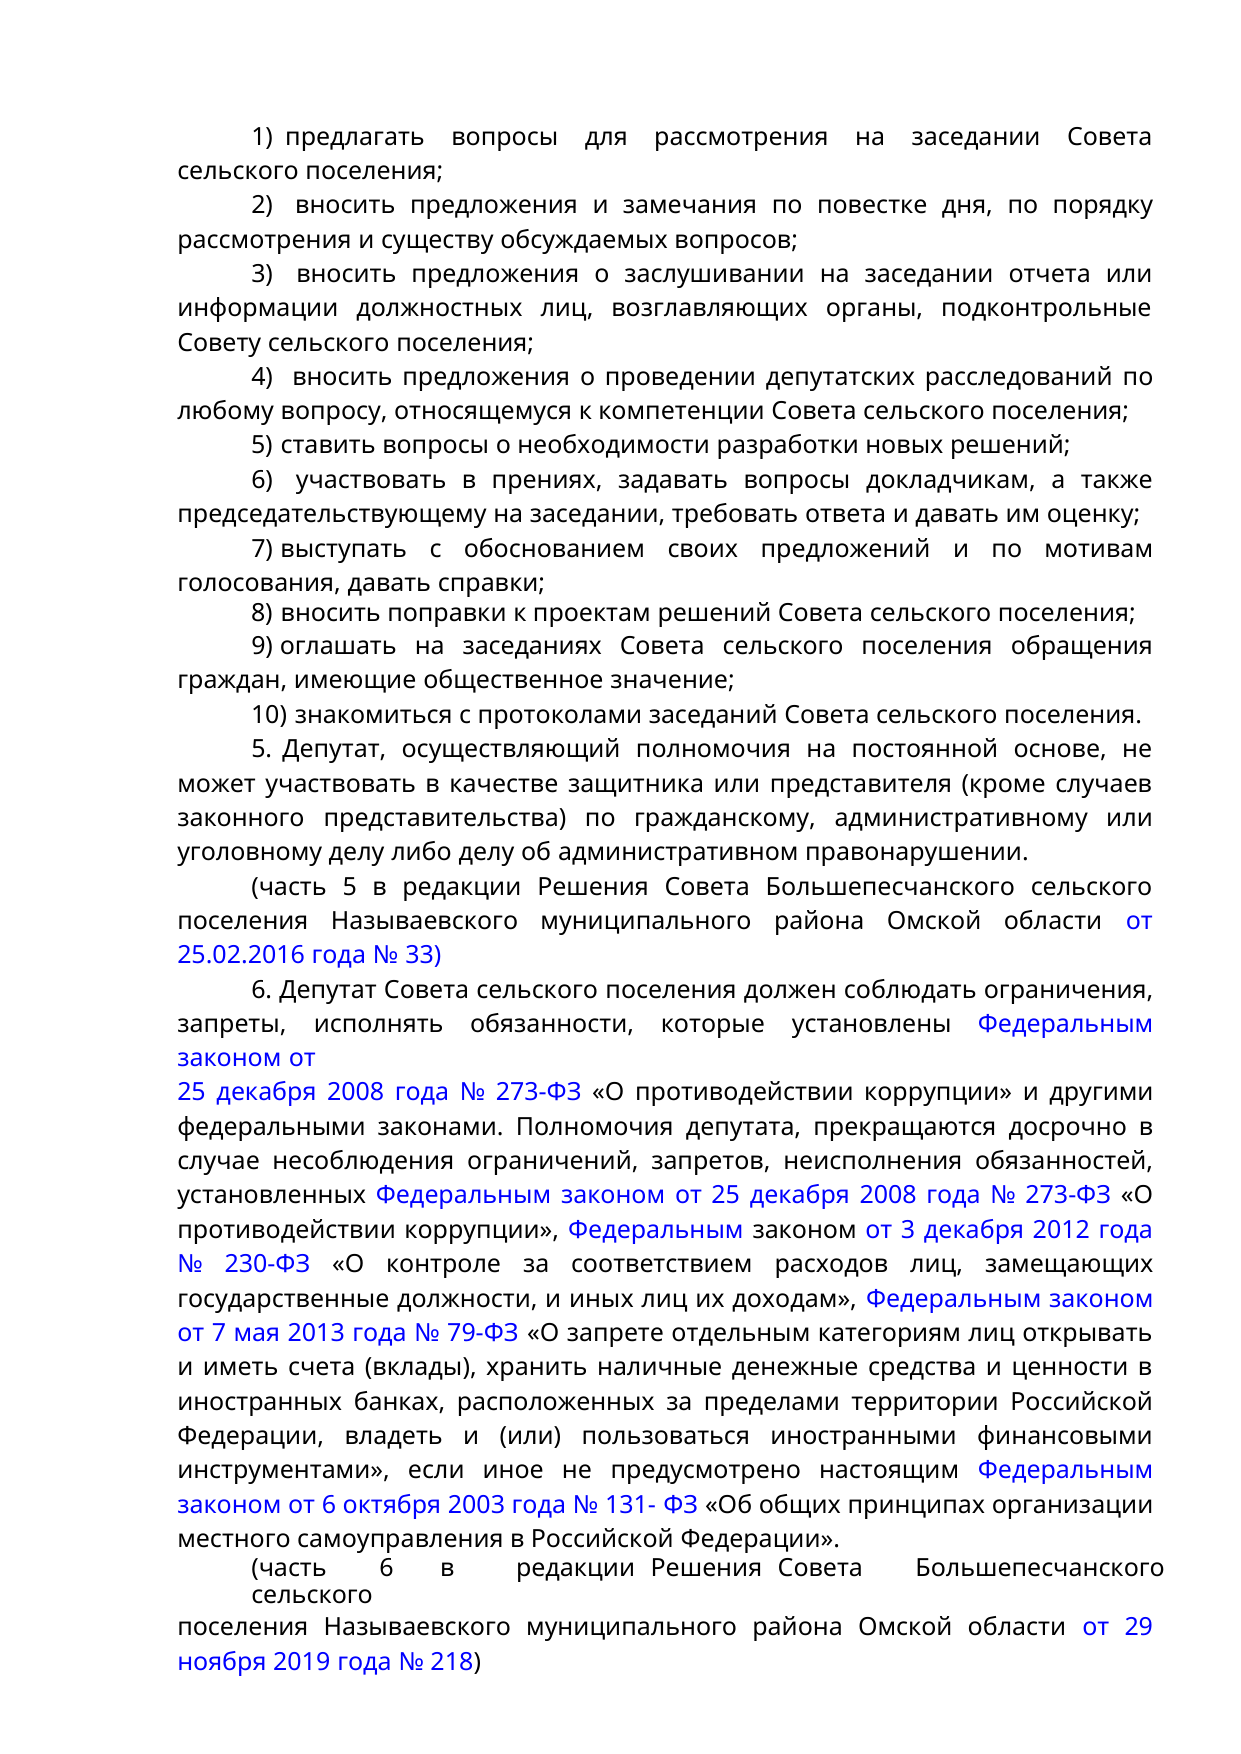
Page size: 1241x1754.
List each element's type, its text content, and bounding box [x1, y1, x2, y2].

list предлагать вопросы для рассмотрения на заседании Совета сельского поселения; [177, 118, 1153, 187]
list оглашать на заседаниях Совета сельского поселения обращения граждан, имеющие общественное значение; [177, 627, 1153, 696]
text (часть 5 в редакции Решения Совета Большепесчанского сельского поселения Называевского муниципального района Омской области от 25.02.2016 года № 33) [177, 868, 1153, 971]
list знакомиться с протоколами заседаний Совета сельского поселения. [251, 697, 1165, 731]
text поселения Называевского муниципального района Омской области от 29 ноября 2019 года № 218) [177, 1609, 1153, 1677]
list ставить вопросы о необходимости разработки новых решений; [251, 427, 1165, 461]
text (часть 6 в редакции Решения Совета Большепесчанского сельского [251, 1555, 1165, 1609]
list вносить предложения о заслушивании на заседании отчета или информации должностных лиц, возглавляющих органы, подконтрольные Совету сельского поселения; [177, 256, 1153, 358]
list Депутат Совета сельского поселения должен соблюдать ограничения, запреты, исполнять обязанности, которые установлены Федеральным законом от [177, 971, 1153, 1074]
list участвовать в прениях, задавать вопросы докладчикам, а также председательствующему на заседании, требовать ответа и давать им оценку; [177, 461, 1152, 530]
list Депутат, осуществляющий полномочия на постоянной основе, не может участвовать в качестве защитника или представителя (кроме случаев законного представительства) по гражданскому, административному или уголовному делу либо делу об административном правонарушении. [177, 731, 1153, 868]
list выступать с обоснованием своих предложений и по мотивам голосования, давать справки; [177, 530, 1153, 599]
list вносить поправки к проектам решений Совета сельского поселения; [251, 599, 1165, 627]
list вносить предложения и замечания по повестке дня, по порядку рассмотрения и существу обсуждаемых вопросов; [177, 187, 1153, 255]
text 25 декабря 2008 года № 273-ФЗ «О противодействии коррупции» и другими федеральными законами. Полномочия депутата, прекращаются досрочно в случае несоблюдения ограничений, запретов, неисполнения обязанностей, установленных Федеральным законом от 25 декабря 2008 года № 273-ФЗ «О противодействии коррупции», Федеральным законом от 3 декабря 2012 года № 230-ФЗ «О контроле за соответствием расходов лиц, замещающих государственные должности, и иных лиц их доходам», Федеральным законом от 7 мая 2013 года № 79-ФЗ «О запрете отдельным категориям лиц открывать и иметь счета (вклады), хранить наличные денежные средства и ценности в иностранных банках, расположенных за пределами территории Российской Федерации, владеть и (или) пользоваться иностранными финансовыми инструментами», если иное не предусмотрено настоящим Федеральным законом от 6 октября 2003 года № 131- ФЗ «Об общих принципах организации местного самоуправления в Российской Федерации». [177, 1074, 1153, 1555]
list вносить предложения о проведении депутатских расследований по любому вопросу, относящемуся к компетенции Совета сельского поселения; [177, 359, 1153, 427]
